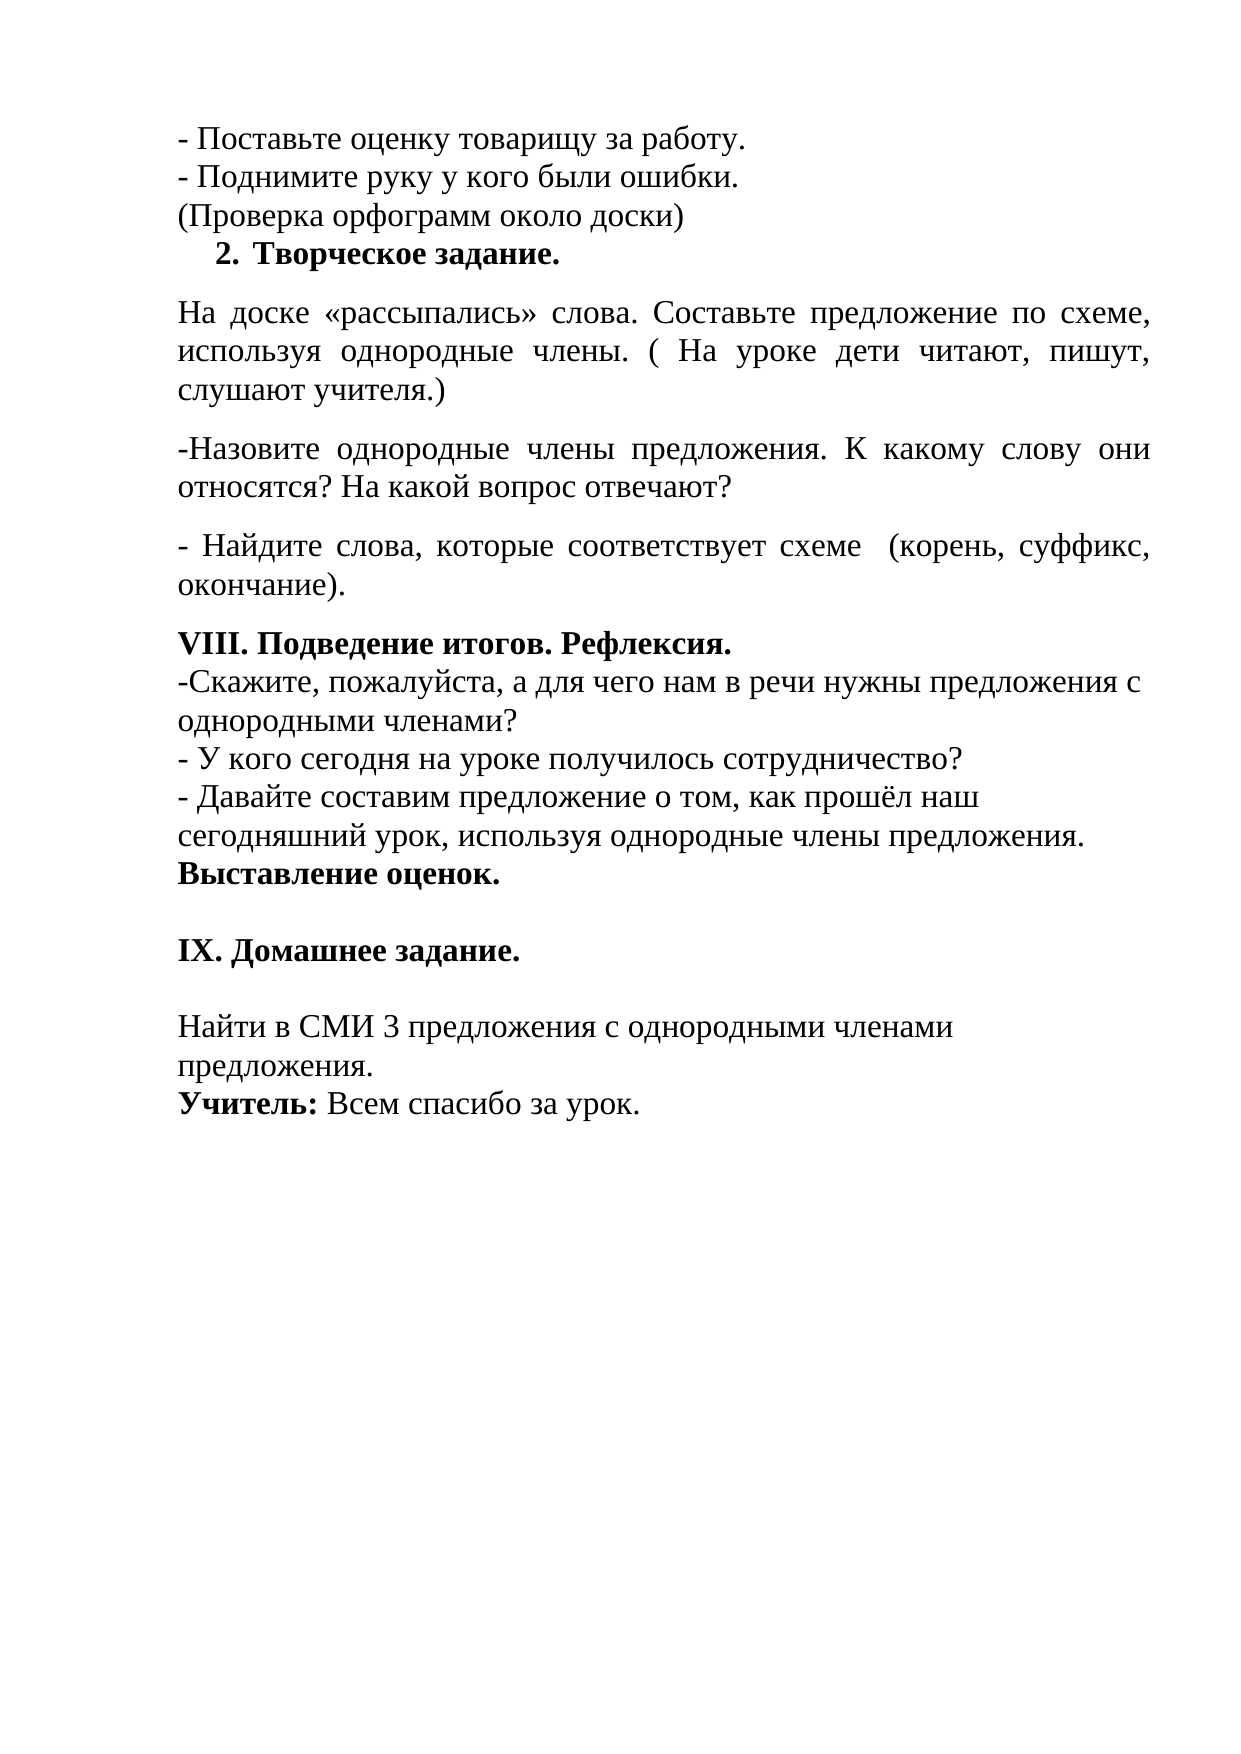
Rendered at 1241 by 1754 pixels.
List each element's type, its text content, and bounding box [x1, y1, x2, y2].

text - Поставьте оценку товарищу за работу. [177, 118, 1152, 156]
text - Поднимите руку у кого были ошибки. [177, 156, 1152, 195]
text - Найдите слова, которые соответствует схеме (корень, суффикс, окончание). [177, 526, 1152, 602]
text VIII. Подведение итогов. Рефлексия. [177, 623, 1152, 661]
text IX. Домашнее задание. [177, 930, 1152, 968]
list Творческое задание. [215, 233, 1152, 271]
text -Скажите, пожалуйста, а для чего нам в речи нужны предложения с однородными членами? [177, 661, 1152, 738]
text На доске «рассыпались» слова. Составьте предложение по схеме, используя однородные члены. ( На уроке дети читают, пишут, слушают учителя.) [177, 292, 1152, 407]
text (Проверка орфограмм около доски) [177, 195, 1152, 233]
text Учитель: Всем спасибо за урок. [177, 1083, 1152, 1121]
text -Назовите однородные члены предложения. К какому слову они относятся? На какой вопрос отвечают? [177, 428, 1152, 505]
text Выставление оценок. [177, 853, 1152, 891]
text - Давайте составим предложение о том, как прошёл наш сегодняшний урок, используя однородные члены предложения. [177, 776, 1152, 853]
text - У кого сегодня на уроке получилось сотрудничество? [177, 738, 1152, 776]
text Найти в СМИ 3 предложения с однородными членами предложения. [177, 1006, 1152, 1083]
